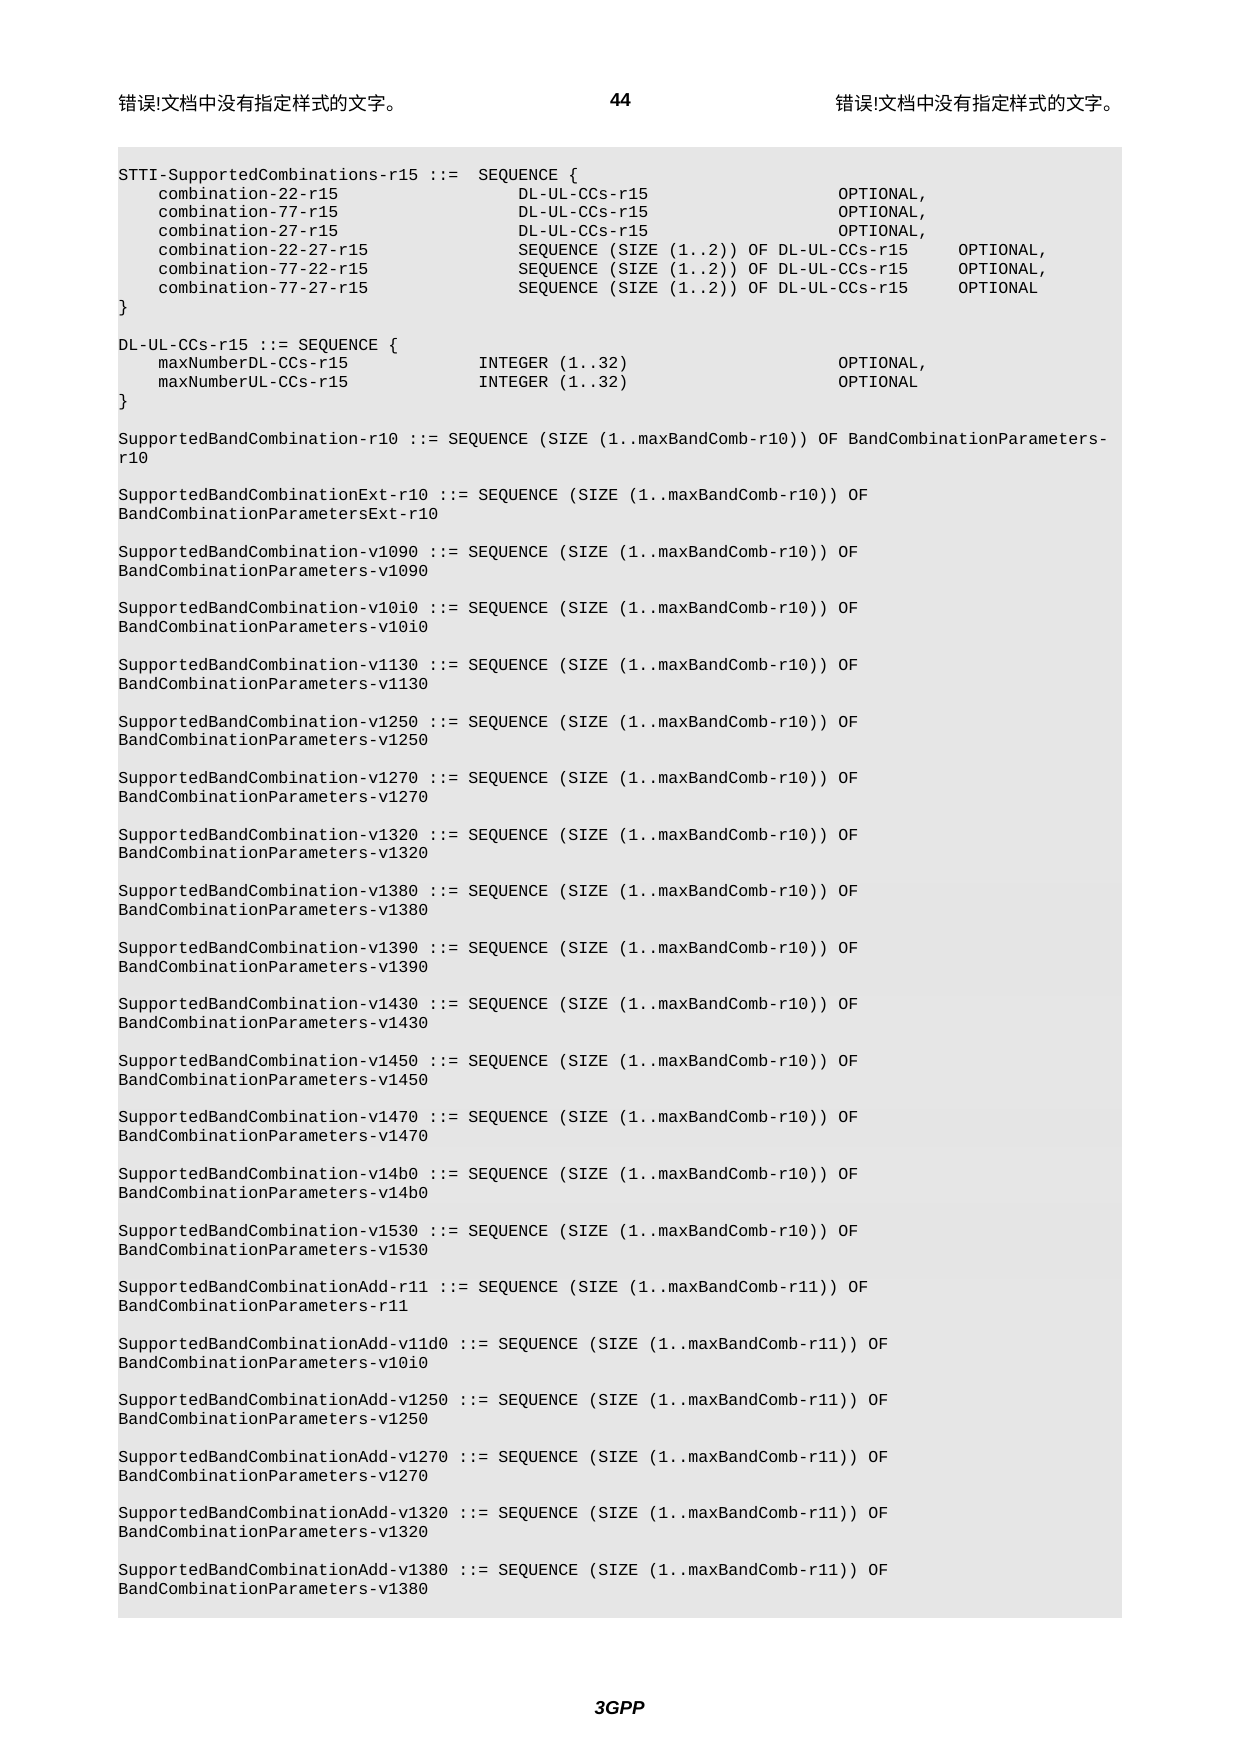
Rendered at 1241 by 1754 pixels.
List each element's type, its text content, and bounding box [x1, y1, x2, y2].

text SupportedBandCombination-v1530 ::= SEQUENCE (SIZE (1..maxBandComb-r10)) OF BandCombinationParameters-v1530 [118, 1222, 1122, 1260]
text SupportedBandCombinationAdd-v1380 ::= SEQUENCE (SIZE (1..maxBandComb-r11)) OF BandCombinationParameters-v1380 [118, 1562, 1122, 1599]
text SupportedBandCombination-v1380 ::= SEQUENCE (SIZE (1..maxBandComb-r10)) OF BandCombinationParameters-v1380 [118, 883, 1122, 921]
text combination-22-r15 DL-UL-CCs-r15 OPTIONAL, [118, 185, 1122, 204]
text SupportedBandCombination-r10 ::= SEQUENCE (SIZE (1..maxBandComb-r10)) OF BandCombinationParameters-r10 [118, 430, 1122, 468]
text SupportedBandCombination-v1130 ::= SEQUENCE (SIZE (1..maxBandComb-r10)) OF BandCombinationParameters-v1130 [118, 657, 1122, 694]
text SupportedBandCombination-v1390 ::= SEQUENCE (SIZE (1..maxBandComb-r10)) OF BandCombinationParameters-v1390 [118, 939, 1122, 977]
text DL-UL-CCs-r15 ::= SEQUENCE { [118, 336, 1122, 355]
text SupportedBandCombinationAdd-v1270 ::= SEQUENCE (SIZE (1..maxBandComb-r11)) OF BandCombinationParameters-v1270 [118, 1448, 1122, 1486]
text combination-77-27-r15 SEQUENCE (SIZE (1..2)) OF DL-UL-CCs-r15 OPTIONAL [118, 279, 1122, 298]
text combination-77-22-r15 SEQUENCE (SIZE (1..2)) OF DL-UL-CCs-r15 OPTIONAL, [118, 261, 1122, 279]
text SupportedBandCombination-v1250 ::= SEQUENCE (SIZE (1..maxBandComb-r10)) OF BandCombinationParameters-v1250 [118, 713, 1122, 751]
text STTI-SupportedCombinations-r15 ::= SEQUENCE { [118, 166, 1122, 185]
text SupportedBandCombinationExt-r10 ::= SEQUENCE (SIZE (1..maxBandComb-r10)) OF BandCombinationParametersExt-r10 [118, 487, 1122, 524]
text SupportedBandCombination-v10i0 ::= SEQUENCE (SIZE (1..maxBandComb-r10)) OF BandCombinationParameters-v10i0 [118, 600, 1122, 638]
text SupportedBandCombination-v1320 ::= SEQUENCE (SIZE (1..maxBandComb-r10)) OF BandCombinationParameters-v1320 [118, 826, 1122, 864]
text combination-27-r15 DL-UL-CCs-r15 OPTIONAL, [118, 223, 1122, 242]
text maxNumberUL-CCs-r15 INTEGER (1..32) OPTIONAL [118, 374, 1122, 393]
text SupportedBandCombination-v1270 ::= SEQUENCE (SIZE (1..maxBandComb-r10)) OF BandCombinationParameters-v1270 [118, 770, 1122, 807]
text SupportedBandCombinationAdd-v1250 ::= SEQUENCE (SIZE (1..maxBandComb-r11)) OF BandCombinationParameters-v1250 [118, 1392, 1122, 1429]
text combination-22-27-r15 SEQUENCE (SIZE (1..2)) OF DL-UL-CCs-r15 OPTIONAL, [118, 242, 1122, 261]
text maxNumberDL-CCs-r15 INTEGER (1..32) OPTIONAL, [118, 355, 1122, 374]
text SupportedBandCombinationAdd-r11 ::= SEQUENCE (SIZE (1..maxBandComb-r11)) OF BandCombinationParameters-r11 [118, 1279, 1122, 1316]
text SupportedBandCombination-v1470 ::= SEQUENCE (SIZE (1..maxBandComb-r10)) OF BandCombinationParameters-v1470 [118, 1109, 1122, 1147]
text SupportedBandCombination-v1430 ::= SEQUENCE (SIZE (1..maxBandComb-r10)) OF BandCombinationParameters-v1430 [118, 996, 1122, 1034]
text SupportedBandCombinationAdd-v11d0 ::= SEQUENCE (SIZE (1..maxBandComb-r11)) OF BandCombinationParameters-v10i0 [118, 1335, 1122, 1373]
text combination-77-r15 DL-UL-CCs-r15 OPTIONAL, [118, 204, 1122, 223]
text } [118, 393, 1122, 411]
text SupportedBandCombination-v1090 ::= SEQUENCE (SIZE (1..maxBandComb-r10)) OF BandCombinationParameters-v1090 [118, 543, 1122, 581]
text } [118, 298, 1122, 317]
text SupportedBandCombination-v14b0 ::= SEQUENCE (SIZE (1..maxBandComb-r10)) OF BandCombinationParameters-v14b0 [118, 1166, 1122, 1203]
text SupportedBandCombination-v1450 ::= SEQUENCE (SIZE (1..maxBandComb-r10)) OF BandCombinationParameters-v1450 [118, 1052, 1122, 1090]
text SupportedBandCombinationAdd-v1320 ::= SEQUENCE (SIZE (1..maxBandComb-r11)) OF BandCombinationParameters-v1320 [118, 1505, 1122, 1543]
